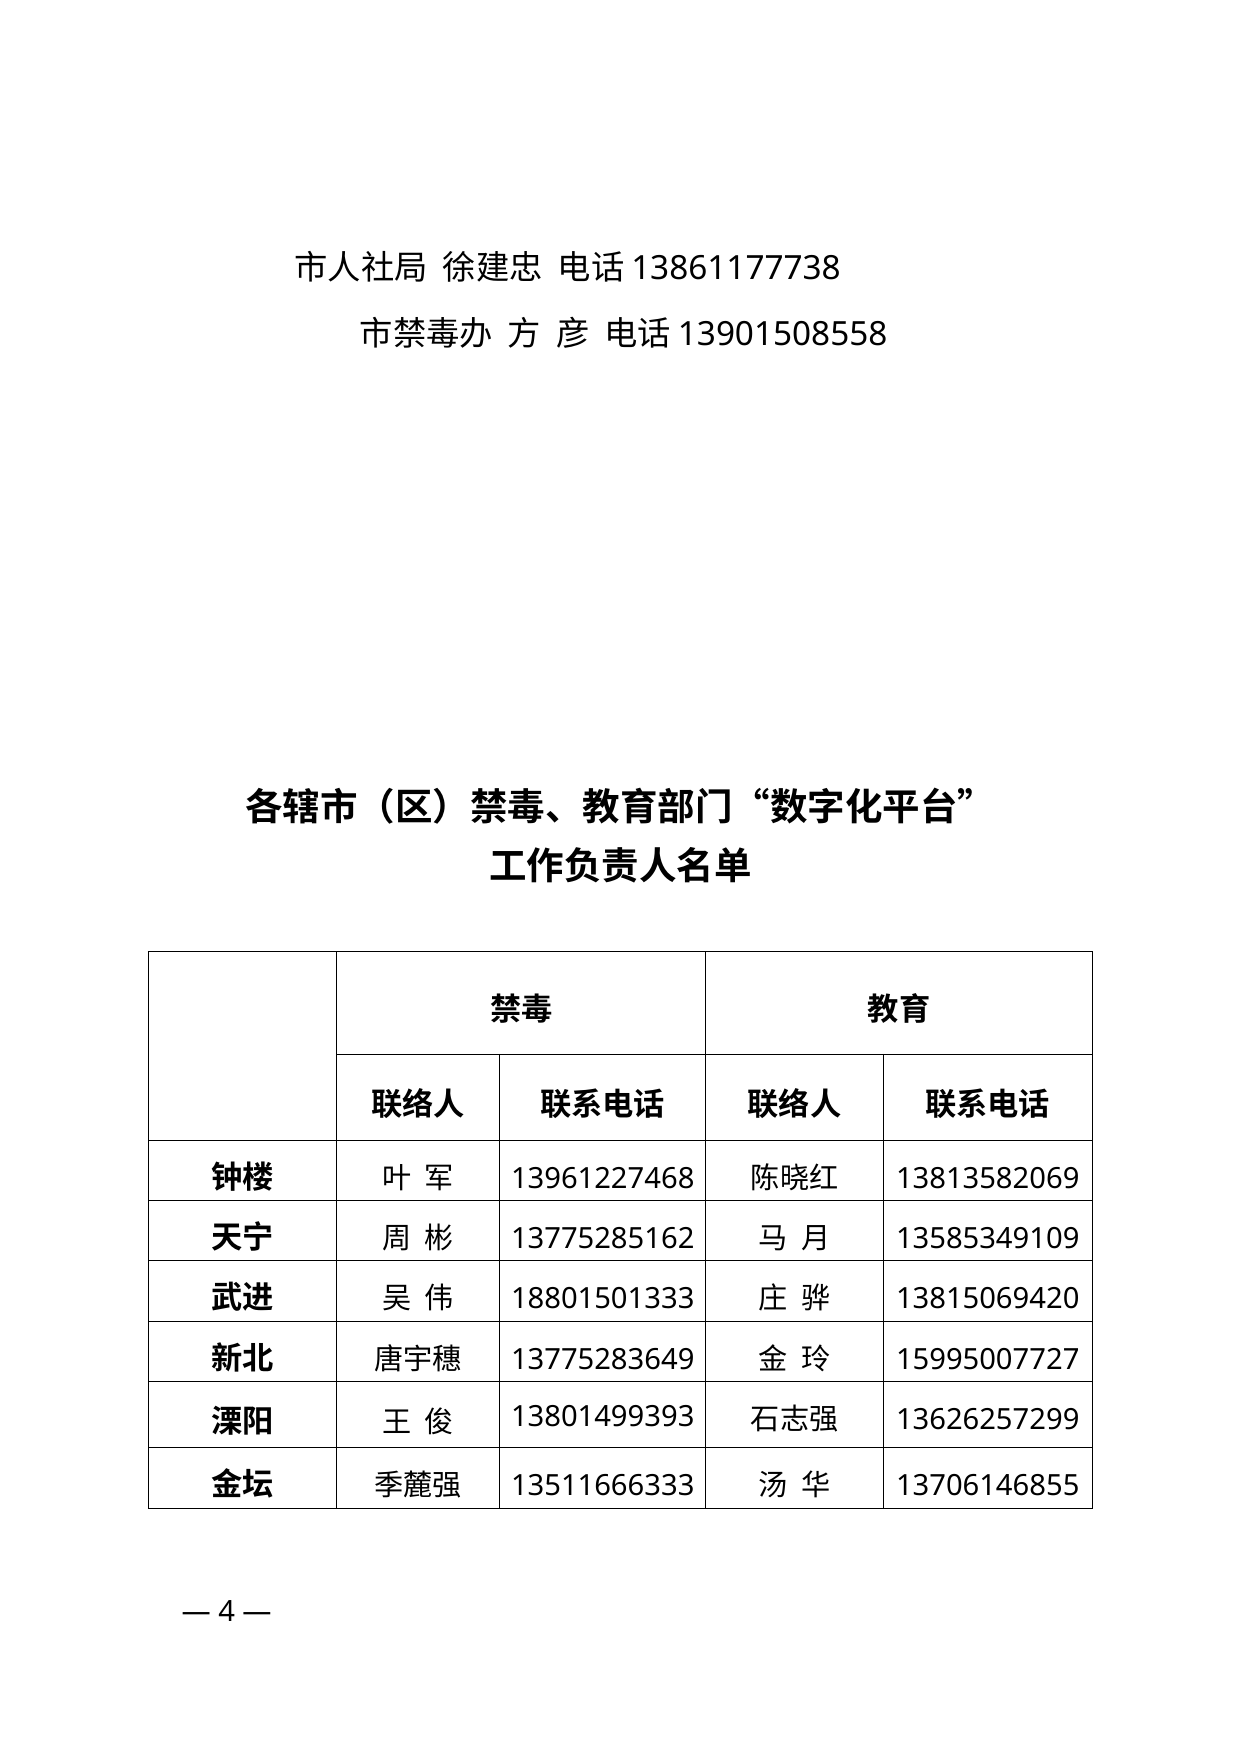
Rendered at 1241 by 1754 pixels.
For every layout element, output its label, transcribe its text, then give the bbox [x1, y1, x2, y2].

table_header 禁毒 [337, 952, 705, 1054]
table_cell 吴 伟 [337, 1261, 499, 1321]
text 市禁毒办 方 彦 电话13901508558 [159, 298, 1081, 357]
table_cell 金坛 [149, 1448, 336, 1508]
table_cell 联络人 [706, 1055, 883, 1139]
table_cell 新北 [149, 1322, 336, 1381]
table_cell 周 彬 [337, 1201, 499, 1260]
table_cell 金 玲 [706, 1322, 883, 1381]
table_cell 季麓强 [337, 1448, 499, 1508]
table_cell 13801499393 [500, 1382, 705, 1447]
table_cell 联系电话 [884, 1055, 1092, 1139]
table_cell 13626257299 [884, 1382, 1092, 1447]
table_cell 石志强 [706, 1382, 883, 1447]
text 各辖市（区）禁毒、教育部门“数字化平台” [159, 773, 1081, 832]
table_cell 13813582069 [884, 1141, 1092, 1200]
table_cell 庄 骅 [706, 1261, 883, 1321]
table_cell 武进 [149, 1261, 336, 1321]
table_cell 陈晓红 [706, 1141, 883, 1200]
table_cell 联络人 [337, 1055, 499, 1139]
table_cell 唐宇穗 [337, 1322, 499, 1381]
table_cell 联系电话 [500, 1055, 705, 1139]
table_cell 13585349109 [884, 1201, 1092, 1260]
table_cell 13815069420 [884, 1261, 1092, 1321]
table_cell 钟楼 [149, 1141, 336, 1200]
table_header 教育 [706, 952, 1092, 1054]
table_cell 马 月 [706, 1201, 883, 1260]
table_cell 15995007727 [884, 1322, 1092, 1381]
table_cell 18801501333 [500, 1261, 705, 1321]
table_cell 13775285162 [500, 1201, 705, 1260]
table_cell 13706146855 [884, 1448, 1092, 1508]
table_header [149, 952, 336, 1139]
table_cell 13961227468 [500, 1141, 705, 1200]
table_cell 叶 军 [337, 1141, 499, 1200]
table_cell 溧阳 [149, 1382, 336, 1447]
table_cell 王 俊 [337, 1382, 499, 1447]
table_cell 13511666333 [500, 1448, 705, 1508]
table_cell 天宁 [149, 1201, 336, 1260]
text 市人社局 徐建忠 电话13861177738 [159, 233, 1081, 298]
table_cell 13775283649 [500, 1322, 705, 1381]
table_cell 汤 华 [706, 1448, 883, 1508]
text 工作负责人名单 [159, 832, 1081, 892]
